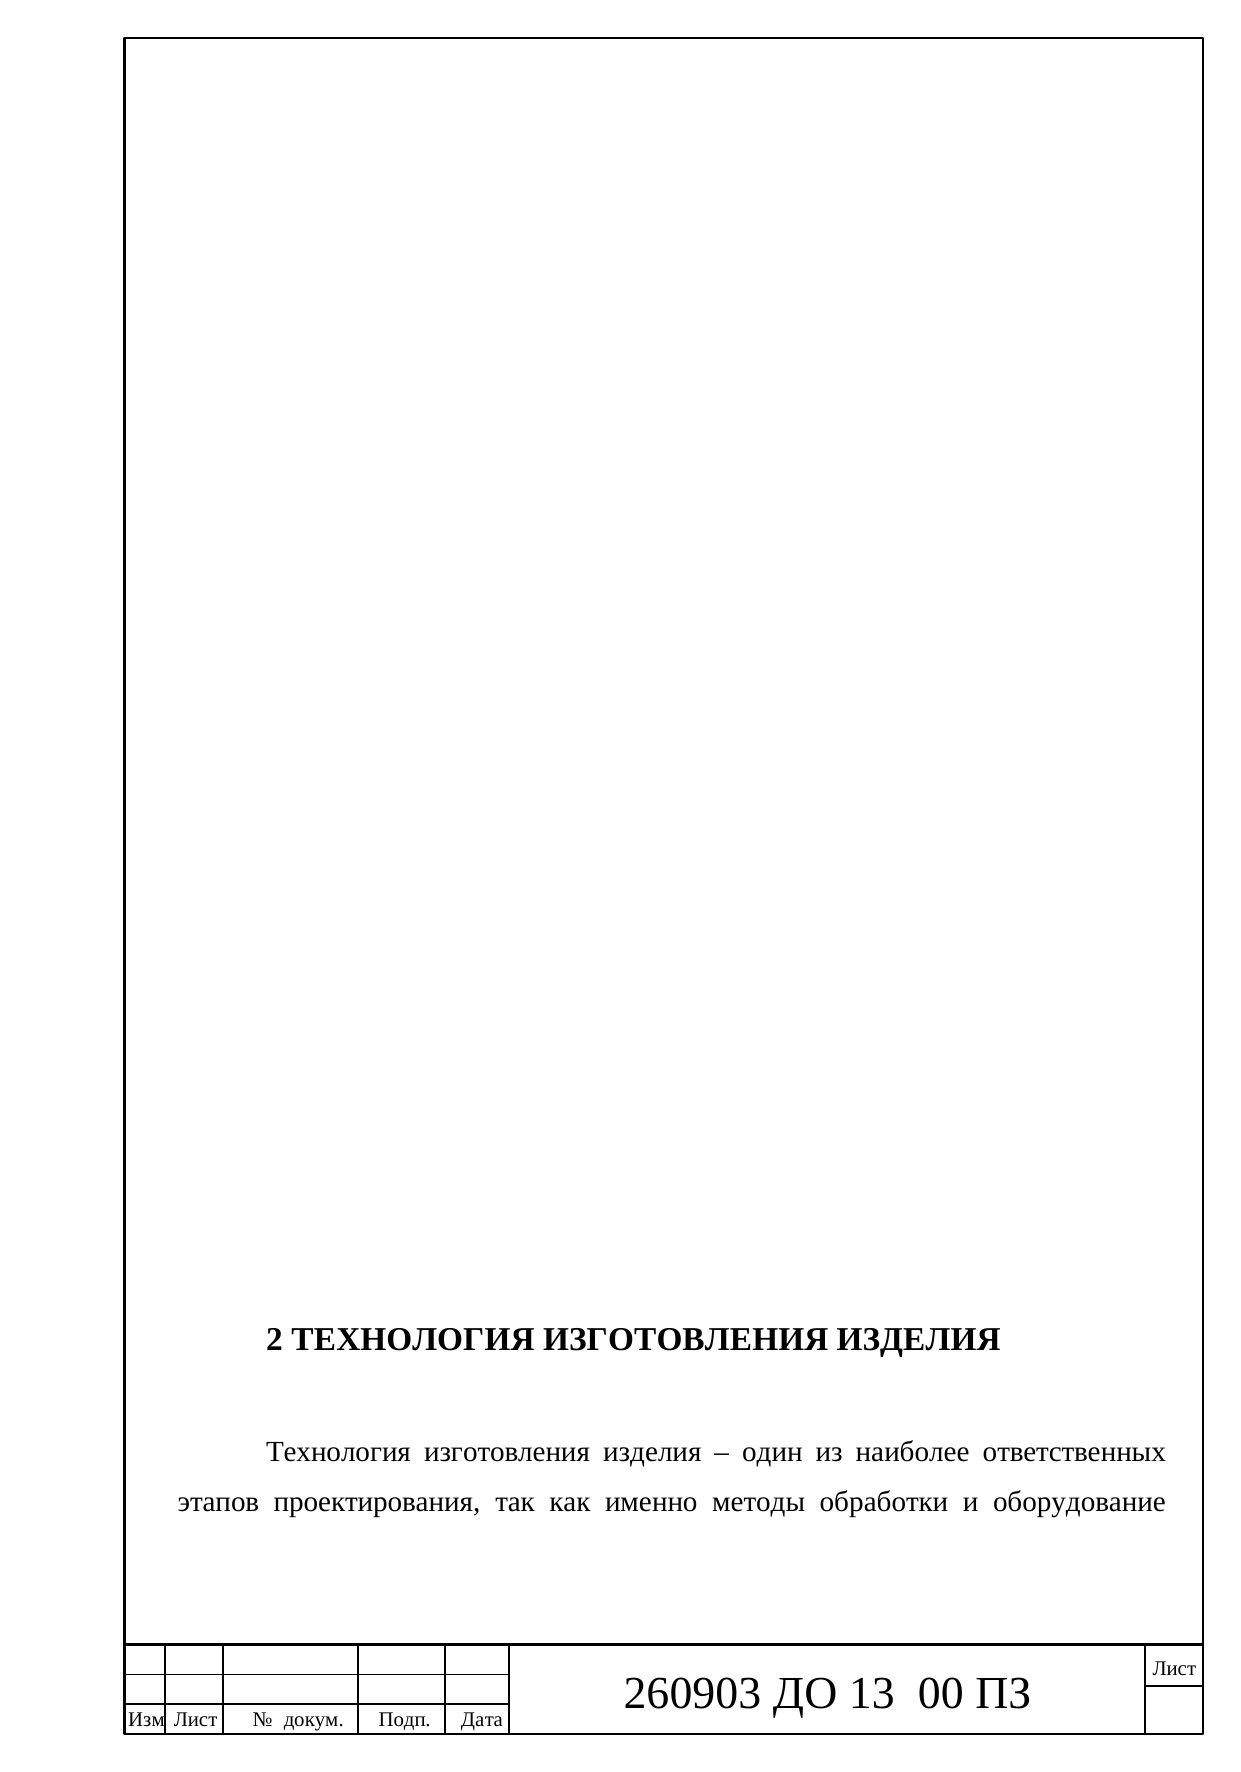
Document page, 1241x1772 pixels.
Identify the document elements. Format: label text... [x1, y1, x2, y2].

text 2 ТЕХНОЛОГИЯ ИЗГОТОВЛЕНИЯ ИЗДЕЛИЯ [177, 1319, 1166, 1357]
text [177, 1434, 1166, 1518]
